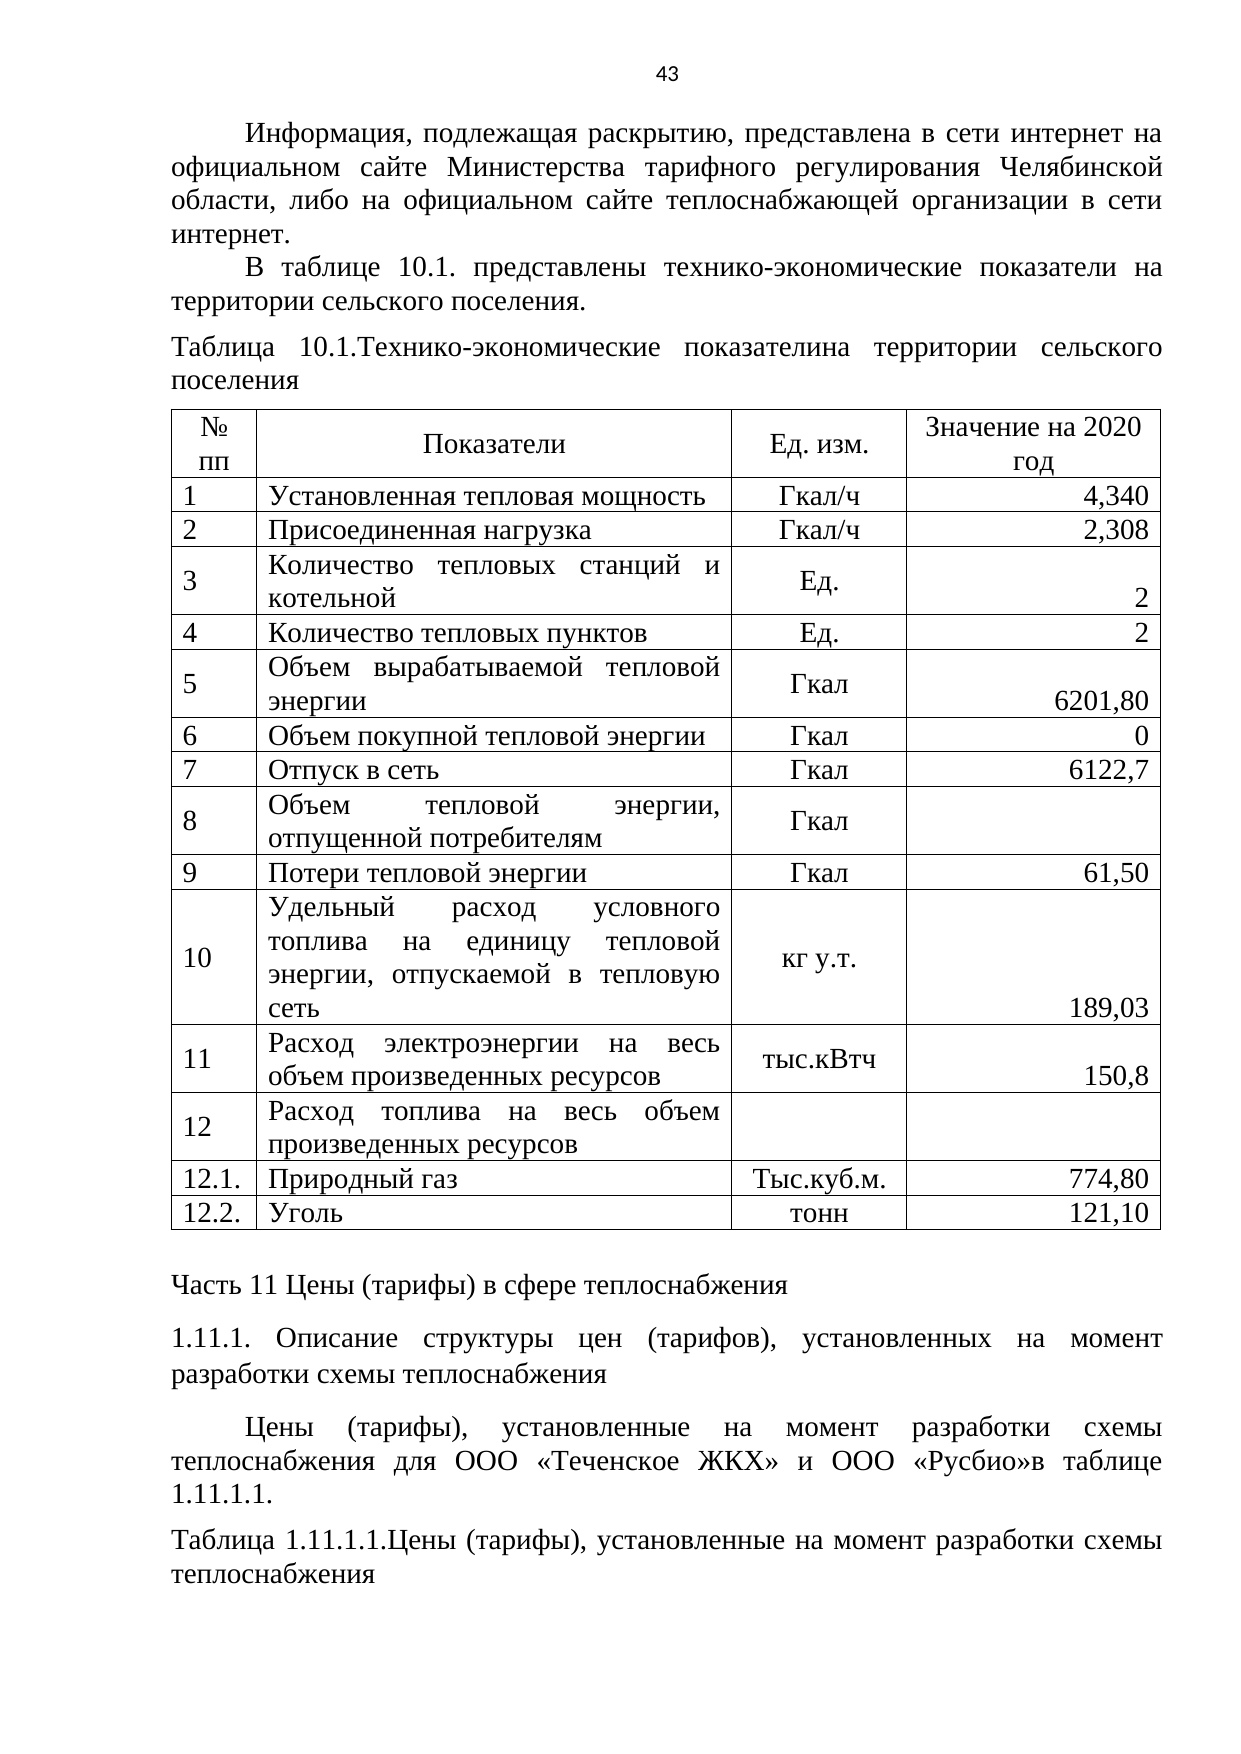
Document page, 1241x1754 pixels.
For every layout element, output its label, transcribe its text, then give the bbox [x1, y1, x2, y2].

table_cell 11 [172, 1025, 256, 1092]
table_cell Количество тепловых станций и котельной [257, 547, 731, 614]
table_cell 5 [172, 650, 256, 717]
text Часть 11 Цены (тарифы) в сфере теплоснабжения [171, 1267, 1163, 1301]
table_cell 2,308 [907, 512, 1160, 546]
table_cell 7 [172, 752, 256, 786]
table_cell тонн [732, 1196, 906, 1229]
text В таблице 10.1. представлены технико-экономические показатели на территории сельского поселения. [171, 249, 1163, 316]
table_cell Гкал/ч [732, 478, 906, 511]
table_cell Отпуск в сеть [257, 752, 731, 786]
table_header Показатели [257, 410, 731, 477]
table_header № пп [172, 410, 256, 477]
table_cell Установленная тепловая мощность [257, 478, 731, 511]
table_cell 121,10 [907, 1196, 1160, 1229]
table_cell [732, 1093, 906, 1160]
table_cell 4 [172, 615, 256, 648]
table_cell 6201,80 [907, 650, 1160, 717]
text Информация, подлежащая раскрытию, представлена в сети интернет на официальном сайте Министерства тарифного регулирования Челябинской области, либо на официальном сайте теплоснабжающей организации в сети интернет. [171, 115, 1163, 249]
table_cell Присоединенная нагрузка [257, 512, 731, 546]
table_cell Объем вырабатываемой тепловой энергии [257, 650, 731, 717]
table_cell Объем тепловой энергии, отпущенной потребителям [257, 787, 731, 854]
table_cell 2 [907, 547, 1160, 614]
table_cell тыс.кВтч [732, 1025, 906, 1092]
table_cell 189,03 [907, 890, 1160, 1024]
table_cell Удельный расход условного топлива на единицу тепловой энергии, отпускаемой в тепловую сеть [257, 890, 731, 1024]
table_header Значение на 2020 год [907, 410, 1160, 477]
table_cell Объем покупной тепловой энергии [257, 718, 731, 751]
table_cell Ед. [732, 547, 906, 614]
text Таблица 1.11.1.1.Цены (тарифы), установленные на момент разработки схемы теплоснабжения [171, 1522, 1163, 1589]
table_cell 150,8 [907, 1025, 1160, 1092]
table_cell Гкал/ч [732, 512, 906, 546]
table_cell 6 [172, 718, 256, 751]
table_cell 1 [172, 478, 256, 511]
table_cell 3 [172, 547, 256, 614]
table_cell Тыс.куб.м. [732, 1161, 906, 1194]
table_cell 9 [172, 855, 256, 888]
table_header Ед. изм. [732, 410, 906, 477]
table_cell 12.1. [172, 1161, 256, 1194]
table_cell Количество тепловых пунктов [257, 615, 731, 648]
text Цены (тарифы), установленные на момент разработки схемы теплоснабжения для ООО «Теченское ЖКХ» и ООО «Русбио»в таблице 1.11.1.1. [171, 1409, 1163, 1510]
table_cell Уголь [257, 1196, 731, 1229]
table_cell 4,340 [907, 478, 1160, 511]
table_cell [907, 787, 1160, 854]
table_cell Гкал [732, 855, 906, 888]
table_cell Гкал [732, 752, 906, 786]
table_cell Расход топлива на весь объем произведенных ресурсов [257, 1093, 731, 1160]
table_cell Расход электроэнергии на весь объем произведенных ресурсов [257, 1025, 731, 1092]
table_cell Природный газ [257, 1161, 731, 1194]
table_cell 0 [907, 718, 1160, 751]
table_cell 10 [172, 890, 256, 1024]
table_cell Гкал [732, 787, 906, 854]
table_cell 2 [907, 615, 1160, 648]
table_cell 12 [172, 1093, 256, 1160]
table_cell Гкал [732, 718, 906, 751]
text 1.11.1. Описание структуры цен (тарифов), установленных на момент разработки схемы теплоснабжения [171, 1320, 1163, 1390]
table_cell Потери тепловой энергии [257, 855, 731, 888]
table_cell 8 [172, 787, 256, 854]
table_cell [907, 1093, 1160, 1160]
table_cell 774,80 [907, 1161, 1160, 1194]
text Таблица 10.1.Технико-экономические показателина территории сельского поселения [171, 329, 1163, 396]
table_cell 12.2. [172, 1196, 256, 1229]
table_cell 61,50 [907, 855, 1160, 888]
table_cell Гкал [732, 650, 906, 717]
table_cell Ед. [732, 615, 906, 648]
table_cell 6122,7 [907, 752, 1160, 786]
table_cell кг у.т. [732, 890, 906, 1024]
table_cell 2 [172, 512, 256, 546]
